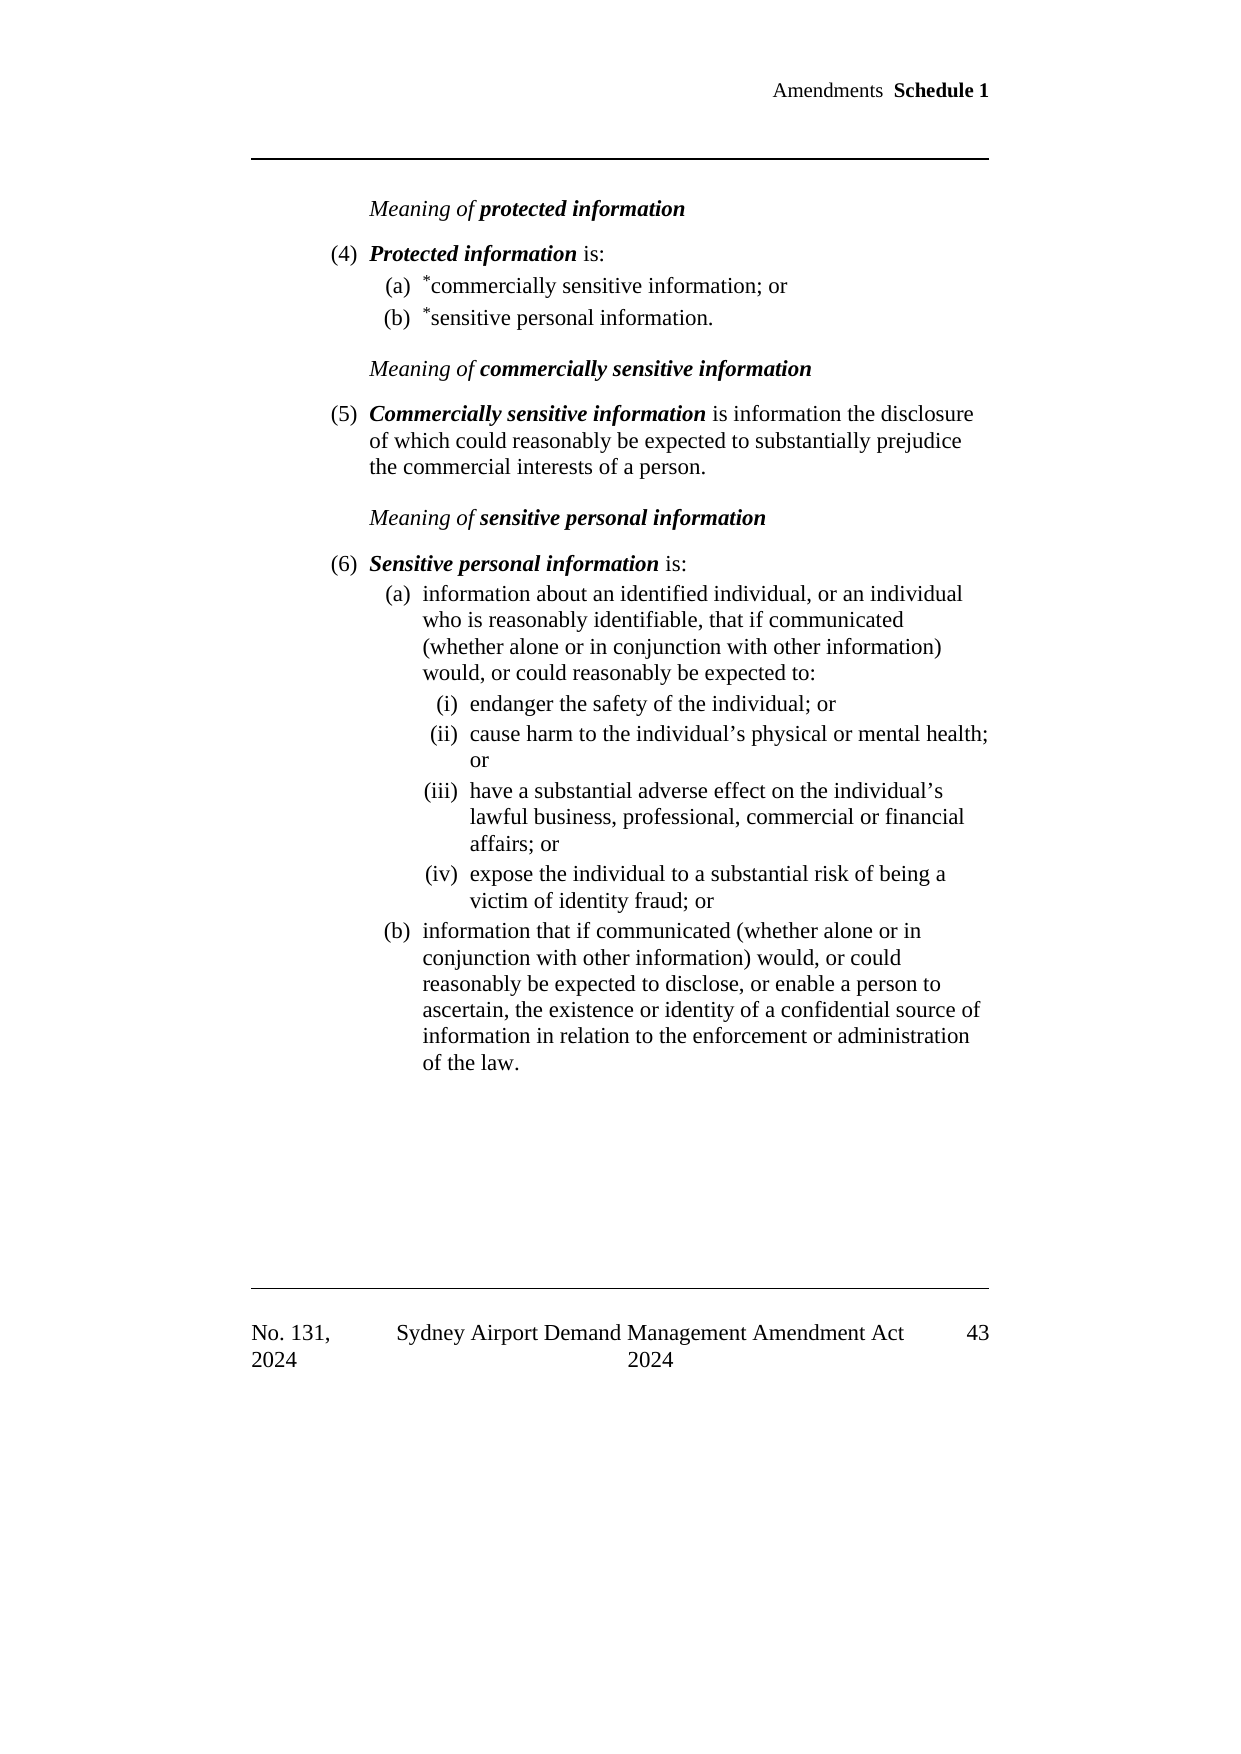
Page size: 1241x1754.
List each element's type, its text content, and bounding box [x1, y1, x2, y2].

text Meaning of sensitive personal information [369, 504, 989, 531]
text (6) Sensitive personal information is: [251, 549, 989, 576]
text Meaning of commercially sensitive information [369, 355, 989, 382]
text (iii) have a substantial adverse effect on the individual’s lawful business, professional, commercial or financial affairs; or [251, 777, 989, 856]
text (iv) expose the individual to a substantial risk of being a victim of identity fraud; or [251, 860, 989, 913]
text (5) Commercially sensitive information is information the disclosure of which could reasonably be expected to substantially prejudice the commercial interests of a person. [251, 400, 989, 479]
text (a) *commercially sensitive information; or [251, 271, 989, 298]
text (a) information about an identified individual, or an individual who is reasonably identifiable, that if communicated (whether alone or in conjunction with other information) would, or could reasonably be expected to: [251, 580, 989, 686]
text (4) Protected information is: [251, 240, 989, 266]
text Meaning of protected information [369, 195, 989, 221]
text (b) *sensitive personal information. [251, 302, 989, 330]
text (i) endanger the safety of the individual; or [251, 690, 989, 716]
text (b) information that if communicated (whether alone or in conjunction with other information) would, or could reasonably be expected to disclose, or enable a person to ascertain, the existence or identity of a confidential source of information in relation to the enforcement or administration of the law. [251, 917, 989, 1075]
text (ii) cause harm to the individual’s physical or mental health; or [251, 720, 989, 773]
